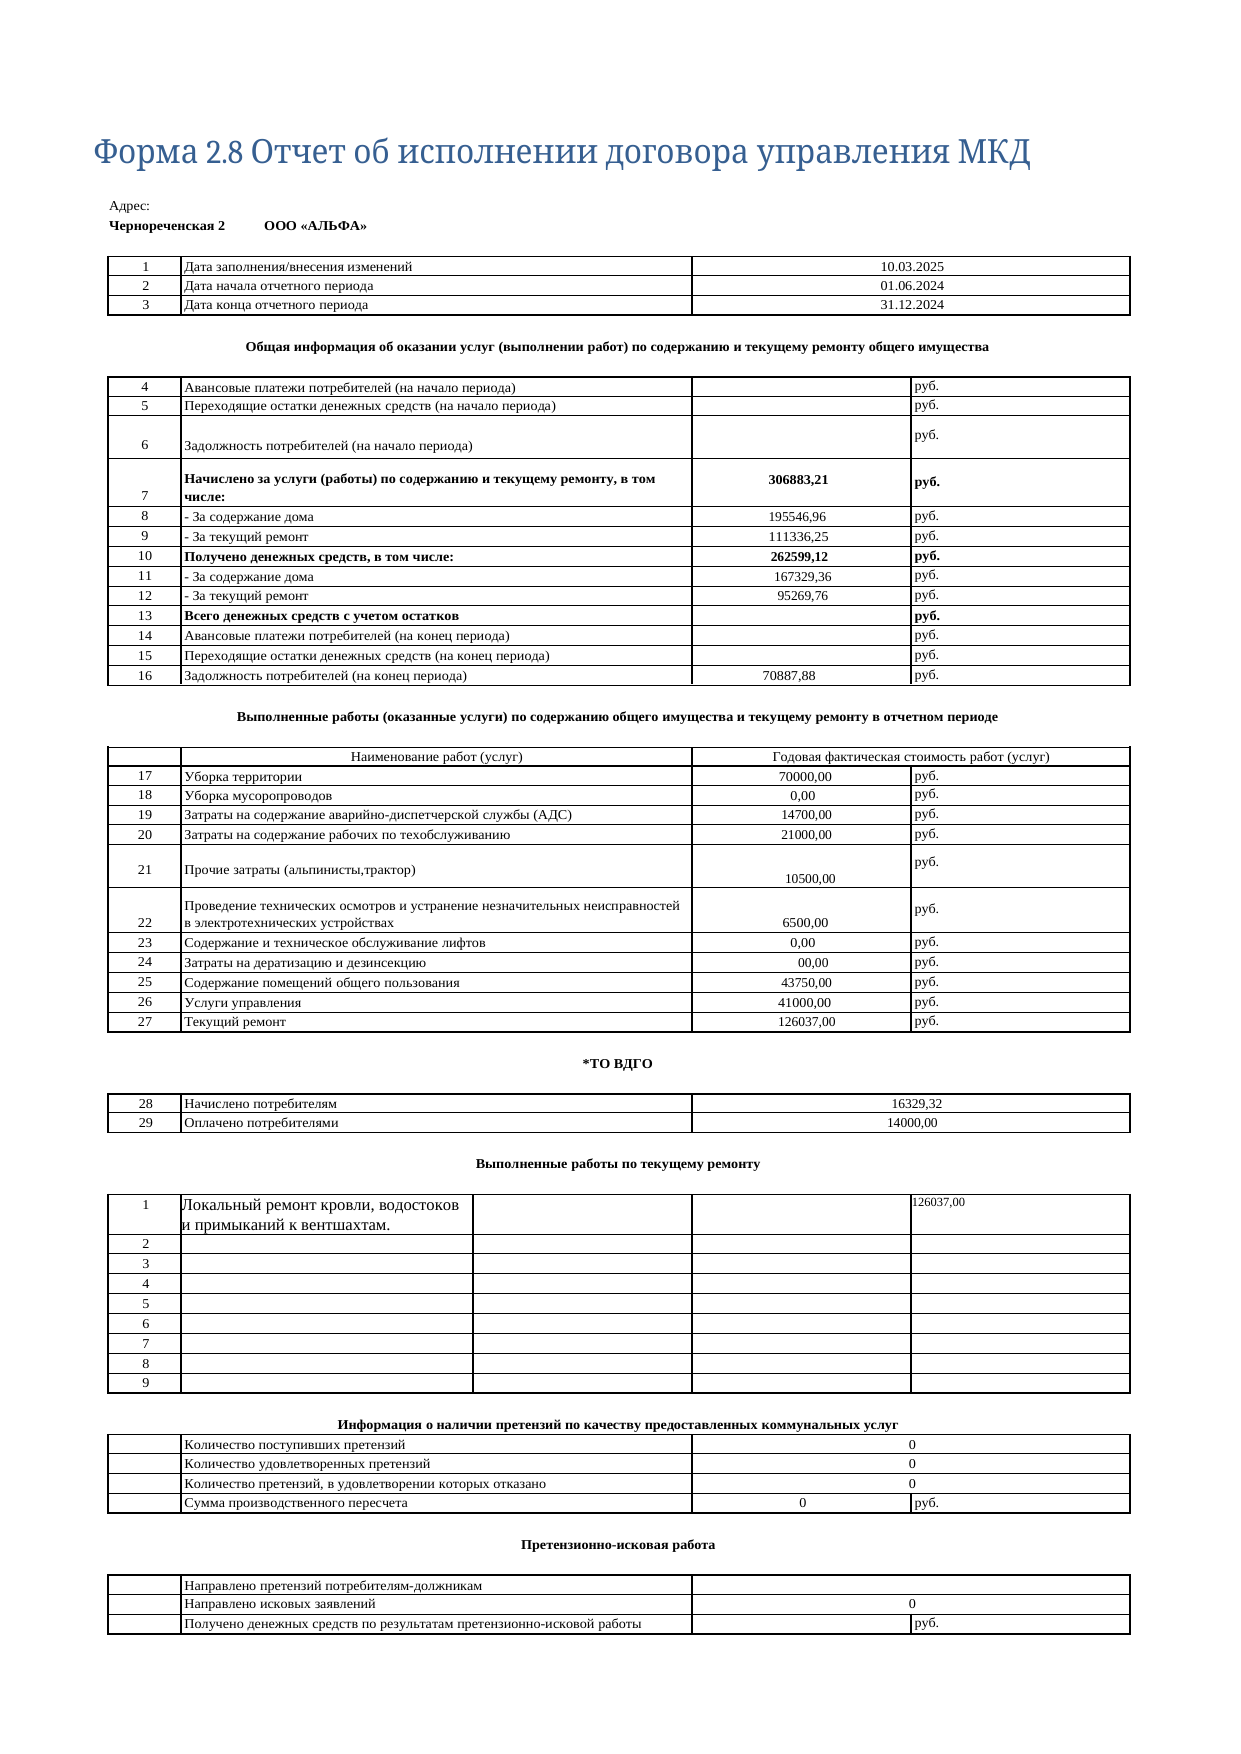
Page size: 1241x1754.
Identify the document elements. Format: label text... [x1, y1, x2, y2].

table_cell 4 [109, 1274, 180, 1293]
table_cell 0 [693, 1595, 1129, 1613]
table_cell [912, 1374, 1129, 1392]
table_header [474, 1195, 691, 1233]
table_cell 10 [109, 547, 180, 566]
table_cell [182, 1294, 472, 1313]
table_cell 16 [109, 666, 180, 684]
table_cell [693, 1274, 910, 1293]
table_header [109, 1576, 180, 1593]
table_cell Сумма производственного пересчета [182, 1494, 691, 1512]
table_cell 00,00 [693, 953, 910, 972]
table_cell Содержание помещений общего пользования [182, 973, 691, 992]
table_header Направлено претензий потребителям-должникам [182, 1576, 691, 1593]
table_cell Оплачено потребителями [182, 1113, 691, 1132]
table_cell 2 [109, 276, 180, 295]
table_cell [912, 1294, 1129, 1313]
table_cell 0 [693, 1494, 910, 1512]
table_cell руб. [912, 767, 1129, 784]
table_header [109, 1435, 180, 1453]
table_cell Количество удовлетворенных претензий [182, 1454, 691, 1473]
table_header Количество поступивших претензий [182, 1435, 691, 1453]
table_cell Начислено за услуги (работы) по содержанию и текущему ремонту, в том числе: [182, 459, 691, 506]
table_cell 126037,00 [693, 1013, 910, 1031]
table_cell 5 [109, 1294, 180, 1313]
table_cell Задолжность потребителей (на конец периода) [182, 666, 691, 684]
table_cell 70887,88 [693, 666, 910, 684]
table_cell [109, 1474, 180, 1493]
table_cell руб. [912, 587, 1129, 605]
table_cell [693, 1354, 910, 1373]
table_cell руб. [912, 1615, 1129, 1633]
table_cell 7 [109, 459, 180, 506]
text Адрес: [109, 198, 1142, 213]
table_cell [693, 646, 910, 665]
table_cell - За текущий ремонт [182, 587, 691, 605]
table_header 0 [693, 1435, 1129, 1453]
table_cell руб. [912, 547, 1129, 566]
table_cell Авансовые платежи потребителей (на конец периода) [182, 626, 691, 645]
table_cell Прочие затраты (альпинисты,трактор) [182, 845, 691, 886]
table_cell [474, 1274, 691, 1293]
table_header 16329,32 [693, 1095, 1129, 1112]
table_cell 19 [109, 806, 180, 824]
table_cell [474, 1374, 691, 1392]
table_cell Затраты на содержание аварийно-диспетчерской службы (АДС) [182, 806, 691, 824]
table_cell [109, 1595, 180, 1613]
table_cell Проведение технических осмотров и устранение незначительных неисправностей в электротехнических устройствах [182, 888, 691, 932]
table_cell 95269,76 [693, 587, 910, 605]
table_cell Текущий ремонт [182, 1013, 691, 1031]
table_cell 18 [109, 786, 180, 804]
table_cell Затраты на содержание рабочих по техобслуживанию [182, 825, 691, 844]
table_cell Услуги управления [182, 993, 691, 1012]
text Информация о наличии претензий по качеству предоставленных коммунальных услуг [243, 1417, 992, 1432]
table_cell 22 [109, 888, 180, 932]
table_cell руб. [912, 845, 1129, 886]
text Общая информация об оказании услуг (выполнении работ) по содержанию и текущему ремонту общего имущества [243, 339, 991, 354]
table_cell руб. [912, 806, 1129, 824]
table_cell 21 [109, 845, 180, 886]
table_header Дата заполнения/внесения изменений [182, 257, 691, 275]
table_cell [693, 1254, 910, 1273]
table_cell 3 [109, 1254, 180, 1273]
table_cell 8 [109, 507, 180, 526]
table_cell 7 [109, 1334, 180, 1353]
table_cell 0 [693, 1454, 1129, 1473]
table_cell Дата конца отчетного периода [182, 296, 691, 314]
subtitle Форма 2.8 Отчет об исполнении договора управления МКД [94, 133, 1142, 172]
table_cell 0,00 [693, 786, 910, 804]
table_cell [912, 1235, 1129, 1253]
table_cell 0 [693, 1474, 1129, 1493]
table_header Авансовые платежи потребителей (на начало периода) [182, 378, 691, 396]
table_cell [912, 1314, 1129, 1333]
table_header [109, 748, 180, 765]
text Претензионно-исковая работа [243, 1537, 992, 1552]
table_cell [109, 1454, 180, 1473]
table_cell Получено денежных средств, в том числе: [182, 547, 691, 566]
table_cell Дата начала отчетного периода [182, 276, 691, 295]
text Чернореченская 2 ООО «АЛЬФА» [109, 218, 1142, 234]
table_cell 8 [109, 1354, 180, 1373]
table_cell 25 [109, 973, 180, 992]
table_cell [474, 1294, 691, 1313]
table_cell руб. [912, 786, 1129, 804]
table_cell Количество претензий, в удовлетворении которых отказано [182, 1474, 691, 1493]
table_cell 5 [109, 397, 180, 415]
table_cell 01.06.2024 [693, 276, 1129, 295]
table_cell 306883,21 [693, 459, 910, 506]
table_cell руб. [912, 507, 1129, 526]
table_header 10.03.2025 [693, 257, 1129, 275]
table_cell 27 [109, 1013, 180, 1031]
table_cell 167329,36 [693, 567, 910, 586]
table_cell 2 [109, 1235, 180, 1253]
table_cell Переходящие остатки денежных средств (на начало периода) [182, 397, 691, 415]
table_cell [693, 1294, 910, 1313]
table_cell 43750,00 [693, 973, 910, 992]
table_cell руб. [912, 606, 1129, 625]
table_cell руб. [912, 825, 1129, 844]
table_cell [474, 1314, 691, 1333]
table_cell [182, 1235, 472, 1253]
table_cell [693, 1615, 910, 1633]
table_cell 13 [109, 606, 180, 625]
table_header 28 [109, 1095, 180, 1112]
table_cell [912, 1254, 1129, 1273]
table_cell 15 [109, 646, 180, 665]
text Выполненные работы (оказанные услуги) по содержанию общего имущества и текущему ремонту в отчетном периоде [235, 709, 1000, 724]
table_header [693, 378, 910, 396]
table_cell [693, 606, 910, 625]
table_cell 29 [109, 1113, 180, 1132]
table_cell 14000,00 [693, 1113, 1129, 1132]
table_cell [693, 1314, 910, 1333]
table_cell 6 [109, 1314, 180, 1333]
table_cell 11 [109, 567, 180, 586]
table_cell руб. [912, 646, 1129, 665]
table_cell [109, 1615, 180, 1633]
table_cell Уборка мусоропроводов [182, 786, 691, 804]
table_cell [474, 1254, 691, 1273]
table_cell 9 [109, 527, 180, 546]
table_cell 6 [109, 416, 180, 458]
table_header Начислено потребителям [182, 1095, 691, 1112]
table_header руб. [912, 378, 1129, 396]
table_cell 12 [109, 587, 180, 605]
table_cell [693, 626, 910, 645]
table_cell руб. [912, 567, 1129, 586]
table_cell 14 [109, 626, 180, 645]
table_cell 111336,25 [693, 527, 910, 546]
table_cell руб. [912, 459, 1129, 506]
table_cell 23 [109, 933, 180, 952]
table_cell [474, 1334, 691, 1353]
table_cell [912, 1334, 1129, 1353]
table_cell руб. [912, 1013, 1129, 1031]
table_cell Уборка территории [182, 767, 691, 784]
table_cell [912, 1274, 1129, 1293]
table_cell 0,00 [693, 933, 910, 952]
table_cell 24 [109, 953, 180, 972]
table_cell руб. [912, 993, 1129, 1012]
text *ТО ВДГО [235, 1056, 1000, 1071]
table_header Наименование работ (услуг) [182, 748, 691, 765]
table_cell [182, 1374, 472, 1392]
table_header Годовая фактическая стоимость работ (услуг) [693, 748, 1129, 765]
table_header [693, 1576, 1129, 1593]
table_cell [182, 1314, 472, 1333]
table_cell [693, 1374, 910, 1392]
table_cell 70000,00 [693, 767, 910, 784]
table_cell 9 [109, 1374, 180, 1392]
table_cell [182, 1254, 472, 1273]
table_cell Содержание и техническое обслуживание лифтов [182, 933, 691, 952]
table_cell руб. [912, 527, 1129, 546]
table_cell - За содержание дома [182, 567, 691, 586]
table_header [693, 1195, 910, 1233]
table_cell 21000,00 [693, 825, 910, 844]
table_cell руб. [912, 933, 1129, 952]
table_cell Затраты на дератизацию и дезинсекцию [182, 953, 691, 972]
table_cell [693, 416, 910, 458]
table_cell Направлено исковых заявлений [182, 1595, 691, 1613]
table_cell Получено денежных средств по результатам претензионно-исковой работы [182, 1615, 691, 1633]
table_header Локальный ремонт кровли, водостоков и примыканий к вентшахтам. [182, 1195, 472, 1233]
table_cell Переходящие остатки денежных средств (на конец периода) [182, 646, 691, 665]
table_cell 3 [109, 296, 180, 314]
table_cell руб. [912, 416, 1129, 458]
table_cell 195546,96 [693, 507, 910, 526]
table_header 1 [109, 1195, 180, 1233]
table_cell руб. [912, 626, 1129, 645]
table_cell Задолжность потребителей (на начало периода) [182, 416, 691, 458]
table_cell 20 [109, 825, 180, 844]
table_cell руб. [912, 888, 1129, 932]
table_cell [912, 1354, 1129, 1373]
table_cell [182, 1354, 472, 1373]
table_cell руб. [912, 953, 1129, 972]
table_header 126037,00 [912, 1195, 1129, 1233]
table_cell руб. [912, 973, 1129, 992]
table_cell руб. [912, 1494, 1129, 1512]
table_cell [693, 1235, 910, 1253]
table_header 4 [109, 378, 180, 396]
table_cell [693, 397, 910, 415]
table_cell 10500,00 [693, 845, 910, 886]
table_cell руб. [912, 397, 1129, 415]
table_cell 14700,00 [693, 806, 910, 824]
table_cell [182, 1334, 472, 1353]
table_cell [474, 1354, 691, 1373]
table_cell 17 [109, 767, 180, 784]
table_cell руб. [912, 666, 1129, 684]
table_cell [182, 1274, 472, 1293]
table_cell Всего денежных средств с учетом остатков [182, 606, 691, 625]
table_cell [693, 1334, 910, 1353]
table_cell 262599,12 [693, 547, 910, 566]
table_cell 31.12.2024 [693, 296, 1129, 314]
table_cell - За текущий ремонт [182, 527, 691, 546]
table_header 1 [109, 257, 180, 275]
table_cell 26 [109, 993, 180, 1012]
table_cell 6500,00 [693, 888, 910, 932]
table_cell [109, 1494, 180, 1512]
table_cell [474, 1235, 691, 1253]
table_cell - За содержание дома [182, 507, 691, 526]
text Выполненные работы по текущему ремонту [243, 1156, 992, 1172]
table_cell 41000,00 [693, 993, 910, 1012]
